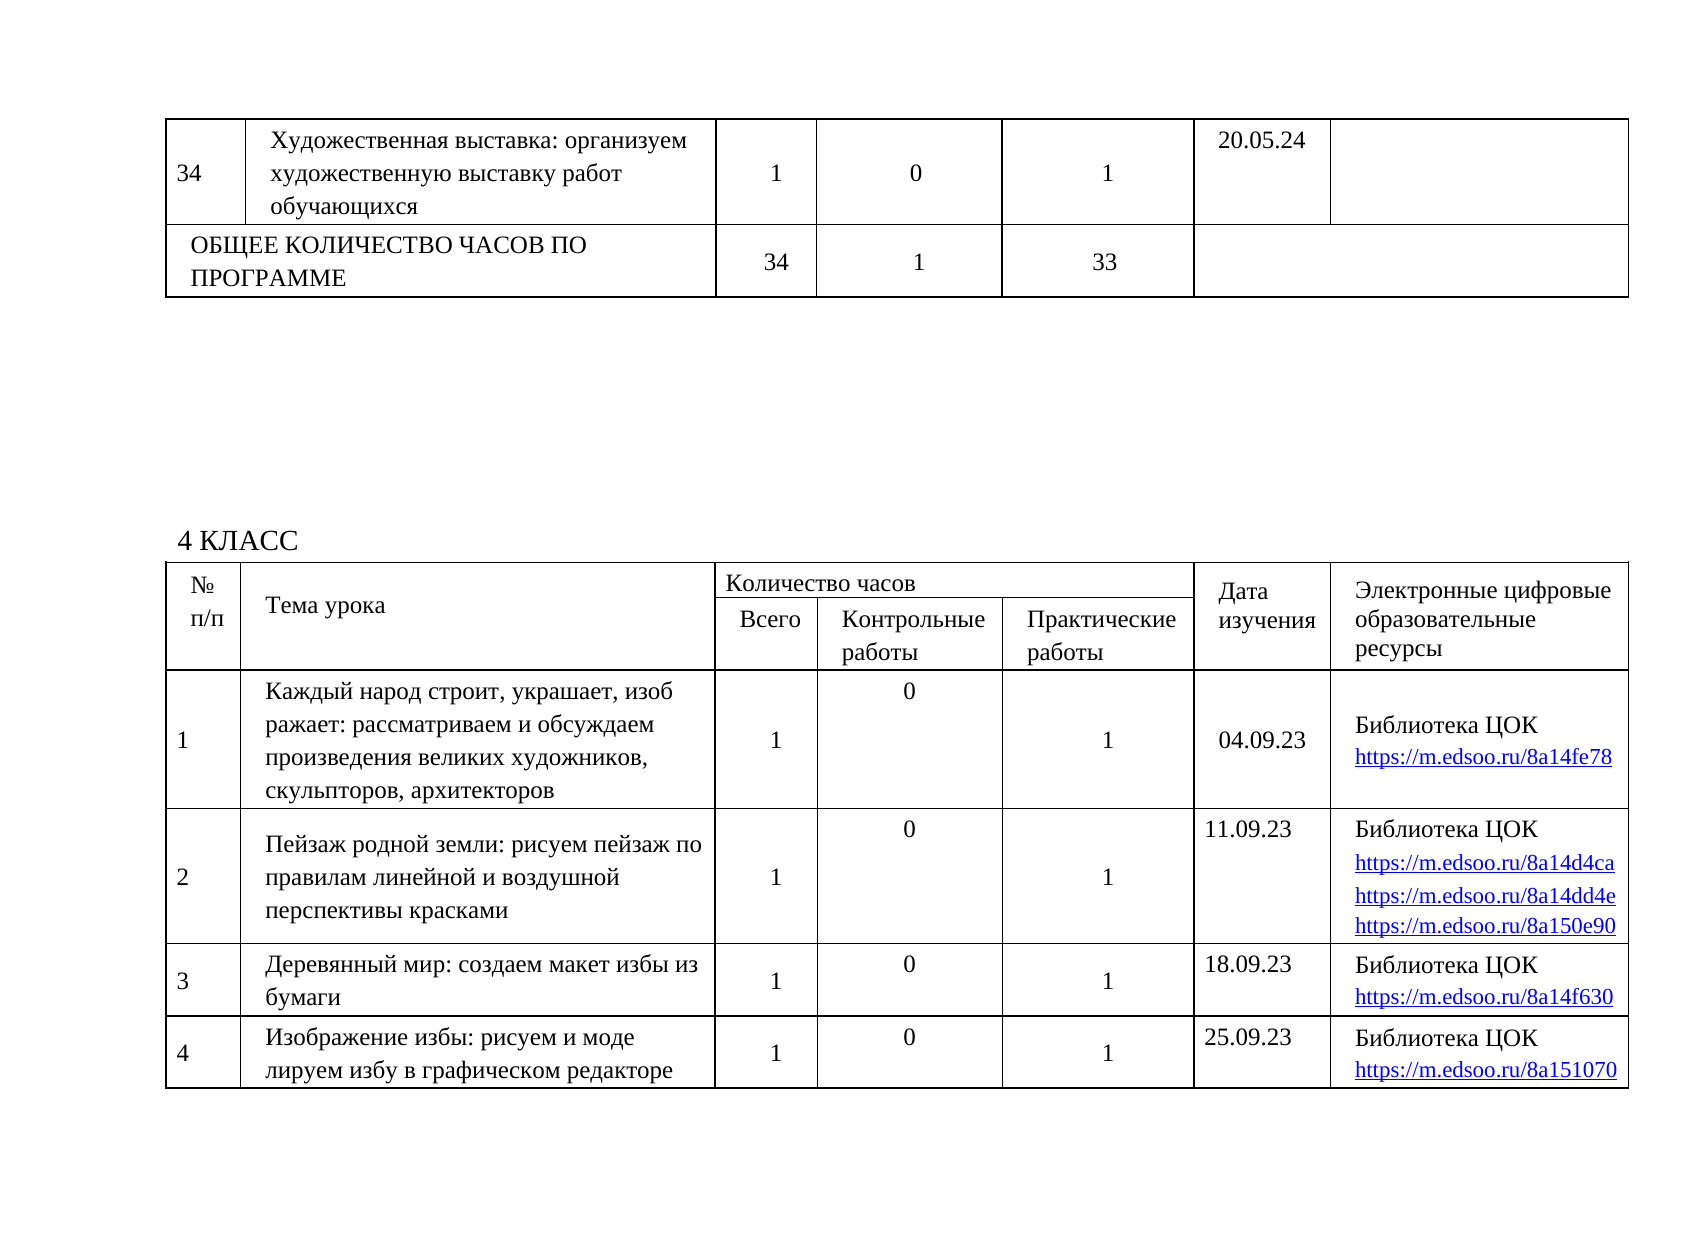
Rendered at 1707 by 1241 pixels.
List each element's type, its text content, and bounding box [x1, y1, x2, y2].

table_cell Библиотека ЦОК https://m.edsoo.ru/8a151070 [1331, 1017, 1628, 1087]
table_cell [1195, 225, 1628, 296]
text 4 КЛАСС [177, 523, 1618, 556]
table_cell 4 [167, 1017, 240, 1087]
table_cell 1 [1003, 120, 1193, 223]
table_cell [1331, 120, 1628, 223]
table_cell 1 [716, 809, 817, 942]
table_cell 1 [1003, 809, 1193, 942]
table_header Тема урока [241, 563, 714, 669]
table_cell 18.09.23 [1195, 944, 1330, 1015]
table_cell 3 [167, 944, 240, 1015]
table_cell 34 [717, 225, 816, 296]
table_cell Каждый народ строит, украшает, изоб ражает: рассматриваем и обсуждаем произведения великих художников, скульпторов, архитекторов [241, 671, 714, 808]
table_cell 33 [1003, 225, 1193, 296]
table_cell 0 [818, 944, 1002, 1015]
table_cell 1 [167, 671, 240, 808]
table_header Электронные цифровые образовательные ресурсы [1331, 563, 1628, 669]
table_cell Библиотека ЦОК https://m.edsoo.ru/8a14f630 [1331, 944, 1628, 1015]
table_cell Всего [716, 598, 817, 669]
table_cell ОБЩЕЕ КОЛИЧЕСТВО ЧАСОВ ПО ПРОГРАММЕ [167, 225, 715, 296]
table_cell 1 [716, 1017, 817, 1087]
table_cell 2 [167, 809, 240, 942]
table_cell 1 [716, 944, 817, 1015]
table_cell 34 [167, 120, 245, 223]
table_cell 1 [817, 225, 1001, 296]
table_cell 0 [818, 1017, 1002, 1087]
table_cell 04.09.23 [1195, 671, 1330, 808]
table_cell Изображение избы: рисуем и моде лируем избу в графическом редакторе [241, 1017, 714, 1087]
table_cell 1 [1003, 1017, 1193, 1087]
table_cell 1 [717, 120, 816, 223]
table_cell 1 [1003, 944, 1193, 1015]
table_cell 0 [817, 120, 1001, 223]
table_cell 1 [1003, 671, 1193, 808]
table_header Количество часов [716, 563, 1193, 597]
table_cell Пейзаж родной земли: рисуем пейзаж по правилам линейной и воздушной перспективы красками [241, 809, 714, 942]
table_cell Библиотека ЦОК https://m.edsoo.ru/8a14fe78 [1331, 671, 1628, 808]
table_cell Деревянный мир: создаем макет избы из бумаги [241, 944, 714, 1015]
table_header № п/п [167, 563, 240, 669]
table_header Дата изучения [1195, 563, 1330, 669]
table_cell 11.09.23 [1195, 809, 1330, 942]
table_cell 25.09.23 [1195, 1017, 1330, 1087]
table_cell 0 [818, 809, 1002, 942]
table_cell Художественная выставка: организуем художественную выставку работ обучающихся [246, 120, 715, 223]
table_cell 0 [818, 671, 1002, 808]
table_cell 1 [716, 671, 817, 808]
table_cell Библиотека ЦОК https://m.edsoo.ru/8a14d4ca https://m.edsoo.ru/8a14dd4e https://m.edsoo.ru/8a150e90 [1331, 809, 1628, 942]
table_cell Практические работы [1003, 598, 1193, 669]
table_cell 20.05.24 [1195, 120, 1330, 223]
table_cell Контрольные работы [818, 598, 1002, 669]
